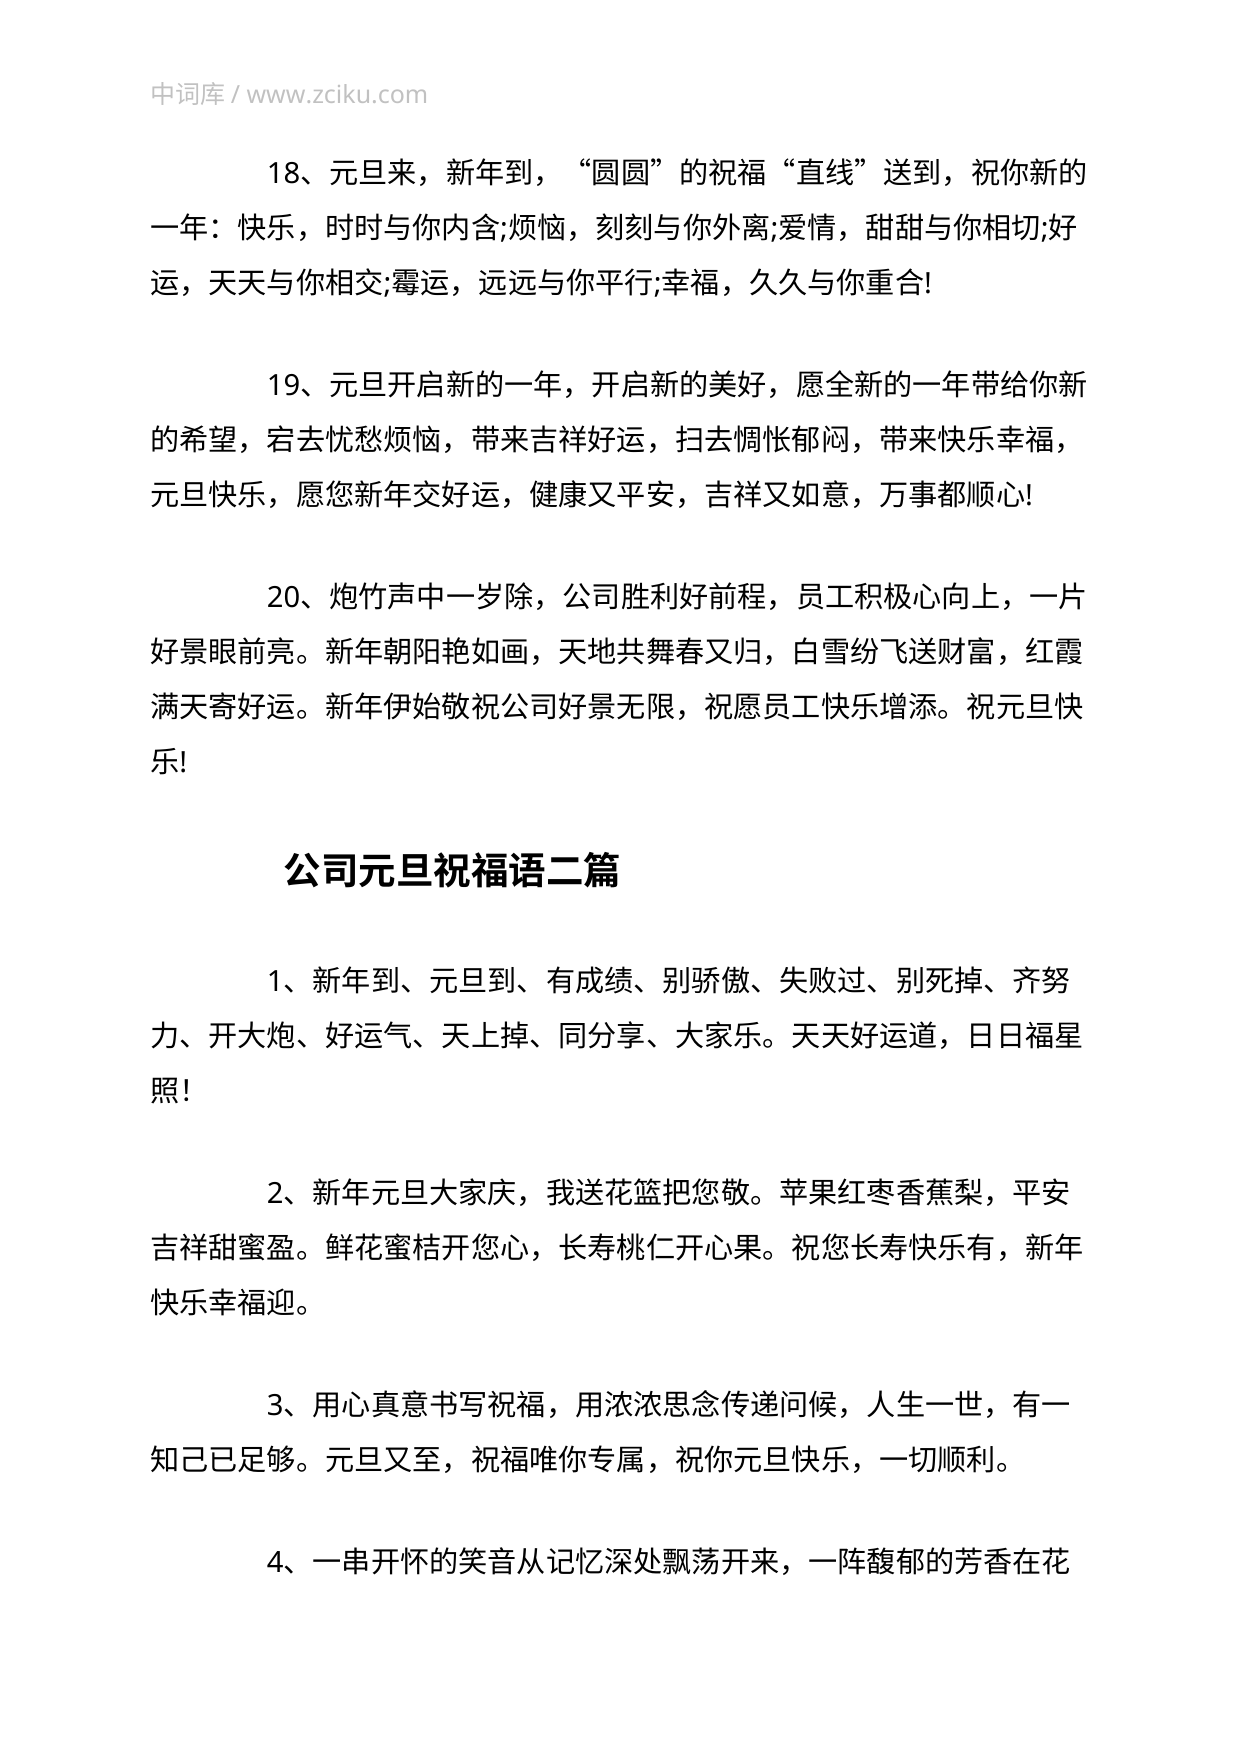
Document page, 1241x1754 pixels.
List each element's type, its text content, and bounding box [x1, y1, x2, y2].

text 20、炮竹声中一岁除，公司胜利好前程，员工积极心向上，一片好景眼前亮。新年朝阳艳如画，天地共舞春又归，白雪纷飞送财富，红霞满天寄好运。新年伊始敬祝公司好景无限，祝愿员工快乐增添。祝元旦快乐! [150, 574, 1090, 781]
text 3、用心真意书写祝福，用浓浓思念传递问候，人生一世，有一知己已足够。元旦又至，祝福唯你专属，祝你元旦快乐，一切顺利。 [150, 1381, 1090, 1479]
text 18、元旦来，新年到，“圆圆”的祝福“直线”送到，祝你新的一年：快乐，时时与你内含;烦恼，刻刻与你外离;爱情，甜甜与你相切;好运，天天与你相交;霉运，远远与你平行;幸福，久久与你重合! [150, 150, 1090, 302]
text 公司元旦祝福语二篇 [150, 841, 1090, 895]
text 19、元旦开启新的一年，开启新的美好，愿全新的一年带给你新的希望，宕去忧愁烦恼，带来吉祥好运，扫去惆怅郁闷，带来快乐幸福，元旦快乐，愿您新年交好运，健康又平安，吉祥又如意，万事都顺心! [150, 362, 1090, 514]
text 2、新年元旦大家庆，我送花篮把您敬。苹果红枣香蕉梨，平安吉祥甜蜜盈。鲜花蜜桔开您心，长寿桃仁开心果。祝您长寿快乐有，新年快乐幸福迎。 [150, 1170, 1090, 1322]
text 1、新年到、元旦到、有成绩、别骄傲、失败过、别死掉、齐努力、开大炮、好运气、天上掉、同分享、大家乐。天天好运道，日日福星照！ [150, 958, 1090, 1110]
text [150, 1538, 1090, 1581]
